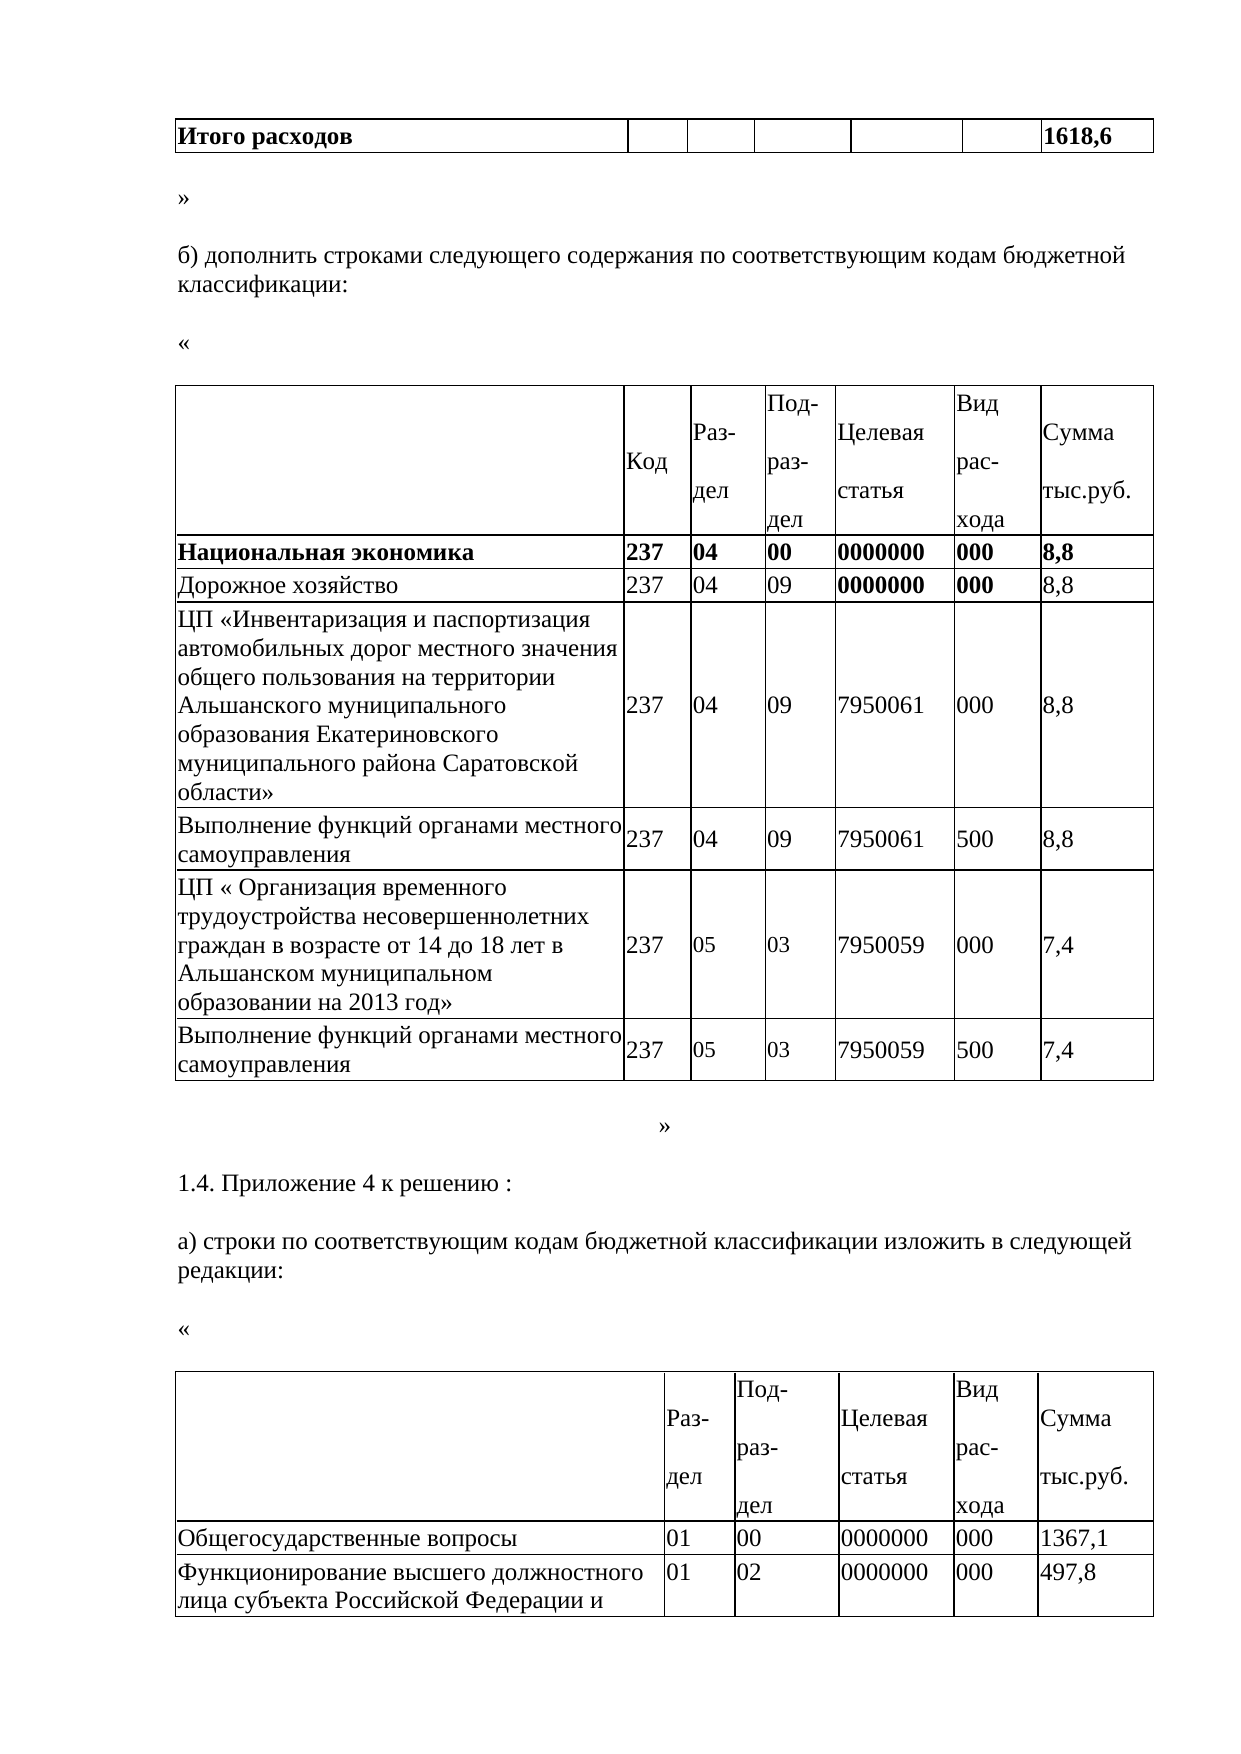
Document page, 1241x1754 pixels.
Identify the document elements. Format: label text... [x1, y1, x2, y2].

table_cell 8,8 [1042, 569, 1153, 601]
table_cell 7,4 [1042, 1019, 1153, 1080]
table_cell ЦП « Организация временного трудоустройства несовершеннолетних граждан в возрасте от 14 до 18 лет в Альшанском муниципальном образовании на 2013 год» [176, 870, 623, 1017]
table_header Код [625, 386, 690, 534]
table_cell 000 [955, 1555, 1037, 1616]
table_cell 7950059 [836, 1019, 954, 1080]
table_cell 500 [955, 1019, 1040, 1080]
table_cell 000 [955, 871, 1040, 1017]
table_header Целевая статья [836, 386, 954, 534]
table_cell 04 [692, 808, 765, 869]
table_cell 04 [692, 603, 765, 807]
table_cell 500 [955, 808, 1040, 869]
table_cell 000 [955, 569, 1040, 601]
table_cell 0000000 [840, 1555, 953, 1616]
table_cell Выполнение функций органами местного самоуправления [176, 808, 623, 869]
text « [177, 327, 1152, 356]
table_cell 1618,6 [1042, 120, 1153, 152]
table_cell 237 [625, 808, 690, 869]
table_header [176, 1372, 664, 1520]
table_cell 7,4 [1042, 871, 1153, 1017]
table_header Сумма тыс.руб. [1039, 1372, 1153, 1520]
table_cell 000 [955, 536, 1040, 567]
table_cell Итого расходов [176, 120, 627, 152]
table_cell 7950061 [836, 808, 954, 869]
text 1.4. Приложение 4 к решению : [177, 1168, 1152, 1197]
text « [177, 1313, 1152, 1342]
table_header [176, 386, 623, 534]
table_cell Выполнение функций органами местного самоуправления [176, 1019, 623, 1080]
table_cell 04 [692, 536, 765, 567]
table_header Вид рас- хода [955, 386, 1040, 534]
table_cell 01 [665, 1522, 734, 1553]
table_cell 237 [625, 536, 690, 567]
table_cell 497,8 [1039, 1555, 1153, 1616]
table_header Целевая статья [840, 1372, 954, 1520]
table_cell [963, 120, 1041, 152]
table_cell 8,8 [1042, 536, 1153, 567]
table_cell 03 [766, 871, 835, 1017]
table_cell Общегосударственные вопросы [176, 1521, 664, 1553]
table_header Под- раз- дел [766, 386, 835, 534]
table_cell 02 [736, 1555, 838, 1616]
table_cell 01 [665, 1555, 734, 1616]
table_cell [688, 120, 754, 152]
table_cell 8,8 [1042, 603, 1153, 807]
table_cell 00 [736, 1522, 838, 1553]
table_cell ЦП «Инвентаризация и паспортизация автомобильных дорог местного значения общего пользования на территории Альшанского муниципального образования Екатериновского муниципального района Саратовской области» [176, 602, 623, 807]
table_cell 000 [955, 1522, 1037, 1553]
table_cell 000 [955, 603, 1040, 807]
table_cell 00 [766, 536, 835, 567]
table_cell 237 [625, 871, 690, 1017]
text б) дополнить строками следующего содержания по соответствующим кодам бюджетной классификации: [177, 240, 1152, 298]
text » [177, 182, 1152, 211]
table_cell 04 [692, 569, 765, 601]
table_cell 7950059 [836, 871, 954, 1017]
table_cell 237 [625, 603, 690, 807]
table_cell 0000000 [836, 536, 954, 567]
table_header Под- раз- дел [736, 1372, 839, 1520]
table_header Вид рас- хода [955, 1372, 1038, 1520]
table_cell 237 [625, 1019, 690, 1080]
table_cell Национальная экономика [176, 535, 623, 567]
table_cell 09 [766, 808, 835, 869]
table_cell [176, 1555, 664, 1616]
table_cell 0000000 [840, 1522, 953, 1553]
text а) строки по соответствующим кодам бюджетной классификации изложить в следующей редакции: [177, 1226, 1152, 1284]
table_cell 1367,1 [1039, 1522, 1153, 1553]
table_header Сумма тыс.руб. [1042, 386, 1153, 534]
table_cell 237 [625, 569, 690, 601]
table_cell Дорожное хозяйство [176, 569, 623, 601]
table_header Раз- дел [692, 386, 765, 534]
table_cell 7950061 [836, 603, 954, 807]
table_cell [755, 120, 850, 152]
text » [177, 1110, 1152, 1139]
table_cell 0000000 [836, 569, 954, 601]
table_cell [629, 120, 687, 152]
table_cell 03 [766, 1019, 835, 1080]
table_cell 05 [692, 871, 765, 1017]
table_cell 09 [766, 569, 835, 601]
table_header Раз- дел [665, 1372, 735, 1520]
table_cell 05 [692, 1019, 765, 1080]
table_cell [852, 120, 962, 152]
table_cell 09 [766, 603, 835, 807]
table_cell 8,8 [1042, 808, 1153, 869]
